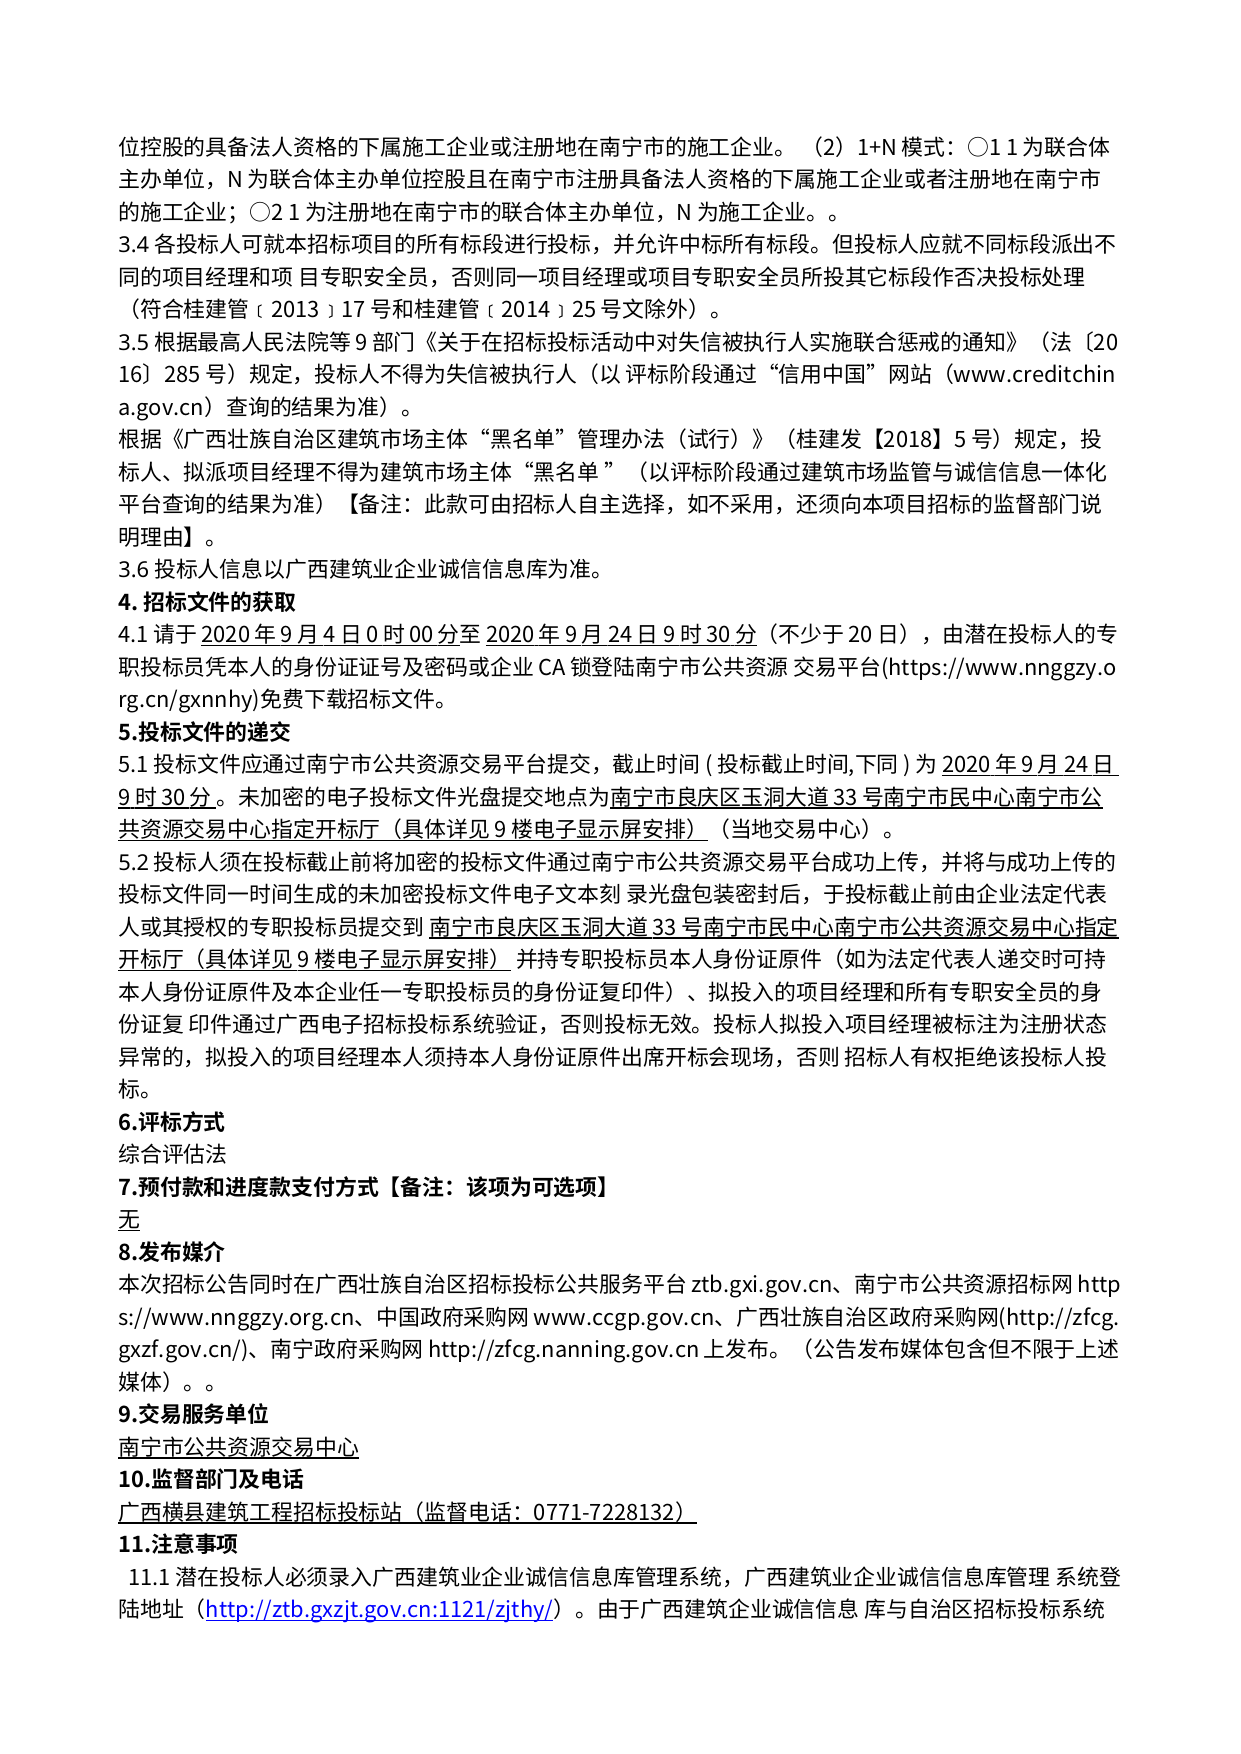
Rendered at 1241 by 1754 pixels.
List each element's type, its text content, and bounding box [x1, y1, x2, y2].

text 5.2投标人须在投标截止前将加密的投标文件通过南宁市公共资源交易平台成功上传，并将与成功上传的投标文件同一时间生成的未加密投标文件电子文本刻 录光盘包装密封后，于投标截止前由企业法定代表人或其授权的专职投标员提交到 南宁市良庆区玉洞大道33号南宁市民中心南宁市公共资源交易中心指定开标厅（具体详见9楼电子显示屏安排） 并持专职投标员本人身份证原件（如为法定代表人递交时可持本人身份证原件及本企业任一专职投标员的身份证复印件）、拟投入的项目经理和所有专职安全员的身份证复 印件通过广西电子招标投标系统验证，否则投标无效。投标人拟投入项目经理被标注为注册状态异常的，拟投入的项目经理本人须持本人身份证原件出席开标会现场，否则 招标人有权拒绝该投标人投标。 [118, 844, 1122, 1104]
text 3.4 各投标人可就本招标项目的所有标段进行投标，并允许中标所有标段。但投标人应就不同标段派出不同的项目经理和项 目专职安全员，否则同一项目经理或项目专职安全员所投其它标段作否决投标处理（符合桂建管﹝2013﹞17号和桂建管﹝2014﹞25号文除外）。 [118, 227, 1122, 324]
text 4.1 请于2020年9月4日0时00分至2020年9月24日 9时30分（不少于20日），由潜在投标人的专职投标员凭本人的身份证证号及密码或企业CA锁登陆南宁市公共资源 交易平台(https://www.nnggzy.org.cn/gxnnhy)免费下载招标文件。 [118, 617, 1122, 714]
text 广西横县建筑工程招标投标站（监督电话：0771-7228132） [118, 1494, 1122, 1527]
text 本次招标公告同时在广西壮族自治区招标投标公共服务平台ztb.gxi.gov.cn、南宁市公共资源招标网https://www.nnggzy.org.cn、中国政府采购网www.ccgp.gov.cn、广西壮族自治区政府采购网(http://zfcg.gxzf.gov.cn/)、南宁政府采购网http://zfcg.nanning.gov.cn上发布。（公告发布媒体包含但不限于上述媒体）。。 [118, 1267, 1122, 1397]
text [118, 1559, 1122, 1624]
text 南宁市公共资源交易中心 [118, 1429, 1122, 1462]
text 11.注意事项 [118, 1527, 1122, 1559]
text 5.1 投标文件应通过南宁市公共资源交易平台提交，截止时间 ( 投标截止时间,下同 ) 为2020年9月24日 9时30分 。未加密的电子投标文件光盘提交地点为南宁市良庆区玉洞大道33号南宁市民中心南宁市公共资源交易中心指定开标厅（具体详见9楼电子显示屏安排）（当地交易中心）。 [118, 747, 1122, 844]
text 4. 招标文件的获取 [118, 584, 1122, 617]
text 8.发布媒介 [118, 1234, 1122, 1267]
text 3.6 投标人信息以广西建筑业企业诚信信息库为准。 [118, 552, 1122, 584]
text 7.预付款和进度款支付方式【备注：该项为可选项】 [118, 1169, 1122, 1202]
text 6.评标方式 [118, 1104, 1122, 1137]
text 根据《广西壮族自治区建筑市场主体“黑名单”管理办法（试行）》（桂建发【2018】5号）规定，投标人、拟派项目经理不得为建筑市场主体“黑名单 ”（以评标阶段通过建筑市场监管与诚信信息一体化平台查询的结果为准）【备注：此款可由招标人自主选择，如不采用，还须向本项目招标的监督部门说明理由】。 [118, 422, 1122, 552]
text 综合评估法 [118, 1137, 1122, 1169]
text 5.投标文件的递交 [118, 714, 1122, 747]
text 10.监督部门及电话 [118, 1462, 1122, 1494]
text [118, 129, 1122, 227]
text 无 [118, 1202, 1122, 1234]
text 3.5 根据最高人民法院等9部门《关于在招标投标活动中对失信被执行人实施联合惩戒的通知》（法〔2016〕285号）规定，投标人不得为失信被执行人（以 评标阶段通过“信用中国”网站（www.creditchina.gov.cn）查询的结果为准）。 [118, 324, 1122, 422]
text 9.交易服务单位 [118, 1397, 1122, 1429]
